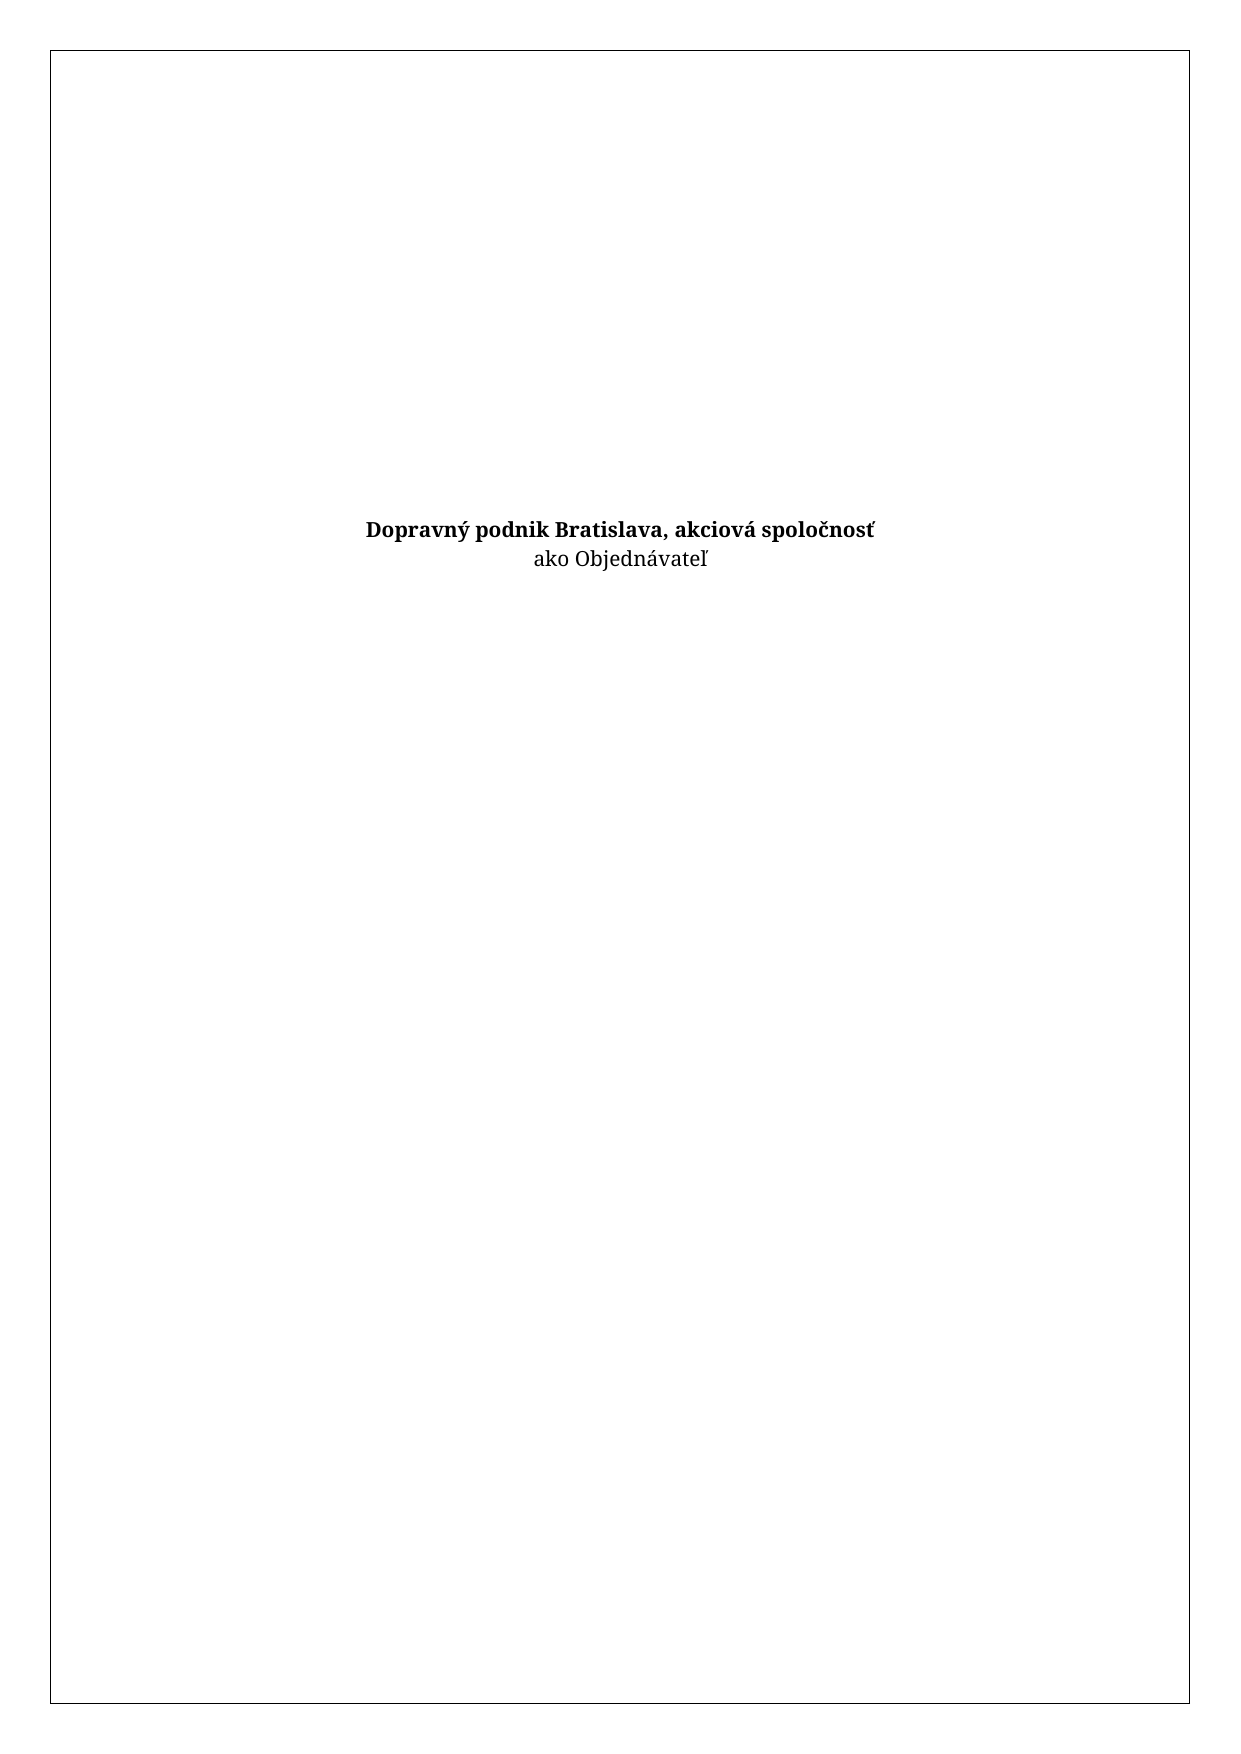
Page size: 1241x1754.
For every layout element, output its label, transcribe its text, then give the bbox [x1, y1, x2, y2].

text Dopravný podnik Bratislava, akciová spoločnosť [118, 515, 1122, 544]
text ako Objednávateľ [118, 544, 1122, 572]
